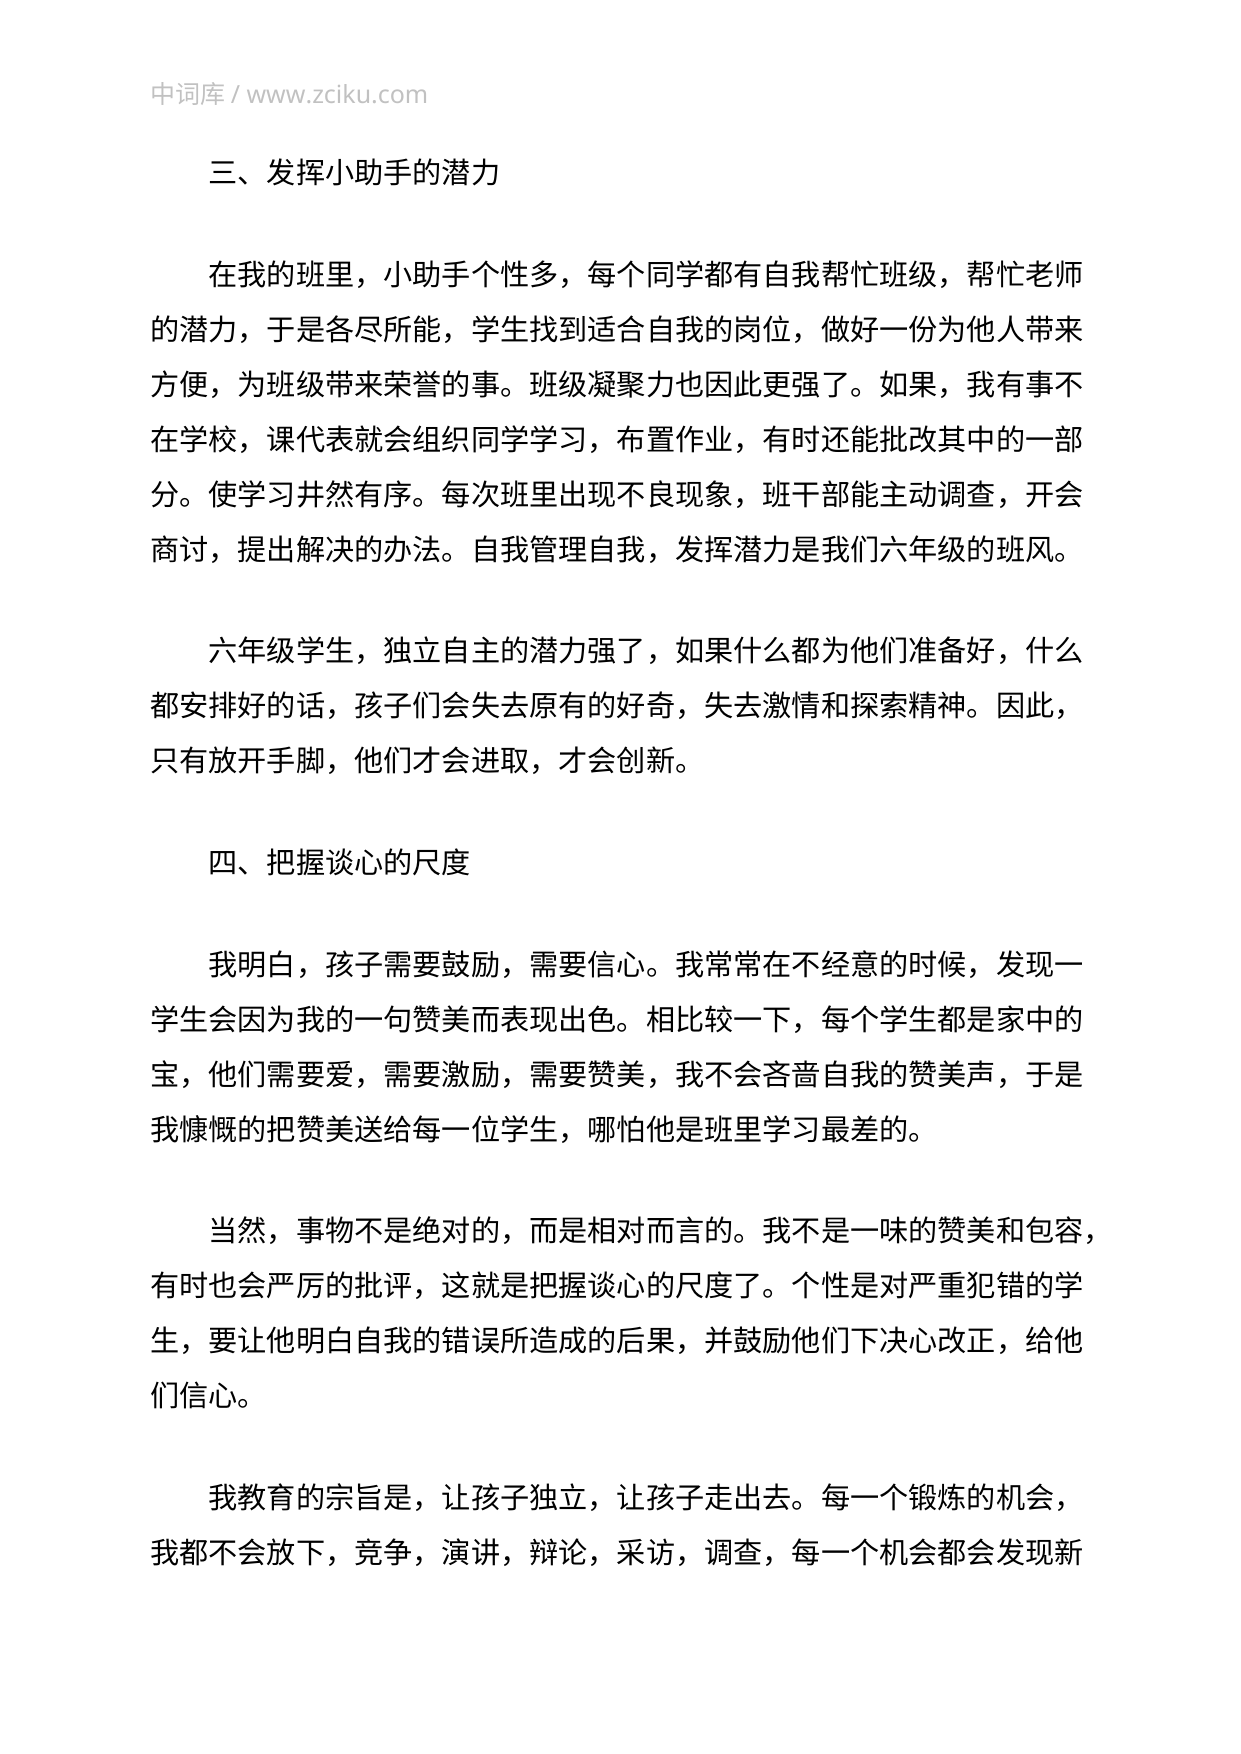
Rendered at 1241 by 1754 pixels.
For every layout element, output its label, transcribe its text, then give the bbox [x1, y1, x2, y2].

text 我明白，孩子需要鼓励，需要信心。我常常在不经意的时候，发现一学生会因为我的一句赞美而表现出色。相比较一下，每个学生都是家中的宝，他们需要爱，需要激励，需要赞美，我不会吝啬自我的赞美声，于是我慷慨的把赞美送给每一位学生，哪怕他是班里学习最差的。 [150, 941, 1090, 1148]
text 三、发挥小助手的潜力 [150, 150, 1090, 192]
text 四、把握谈心的尺度 [150, 839, 1090, 882]
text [150, 1474, 1090, 1571]
text 当然，事物不是绝对的，而是相对而言的。我不是一味的赞美和包容，有时也会严厉的批评，这就是把握谈心的尺度了。个性是对严重犯错的学生，要让他明白自我的错误所造成的后果，并鼓励他们下决心改正，给他们信心。 [150, 1208, 1090, 1415]
text 六年级学生，独立自主的潜力强了，如果什么都为他们准备好，什么都安排好的话，孩子们会失去原有的好奇，失去激情和探索精神。因此，只有放开手脚，他们才会进取，才会创新。 [150, 628, 1090, 780]
text 在我的班里，小助手个性多，每个同学都有自我帮忙班级，帮忙老师的潜力，于是各尽所能，学生找到适合自我的岗位，做好一份为他人带来方便，为班级带来荣誉的事。班级凝聚力也因此更强了。如果，我有事不在学校，课代表就会组织同学学习，布置作业，有时还能批改其中的一部分。使学习井然有序。每次班里出现不良现象，班干部能主动调查，开会商讨，提出解决的办法。自我管理自我，发挥潜力是我们六年级的班风。 [150, 252, 1090, 568]
